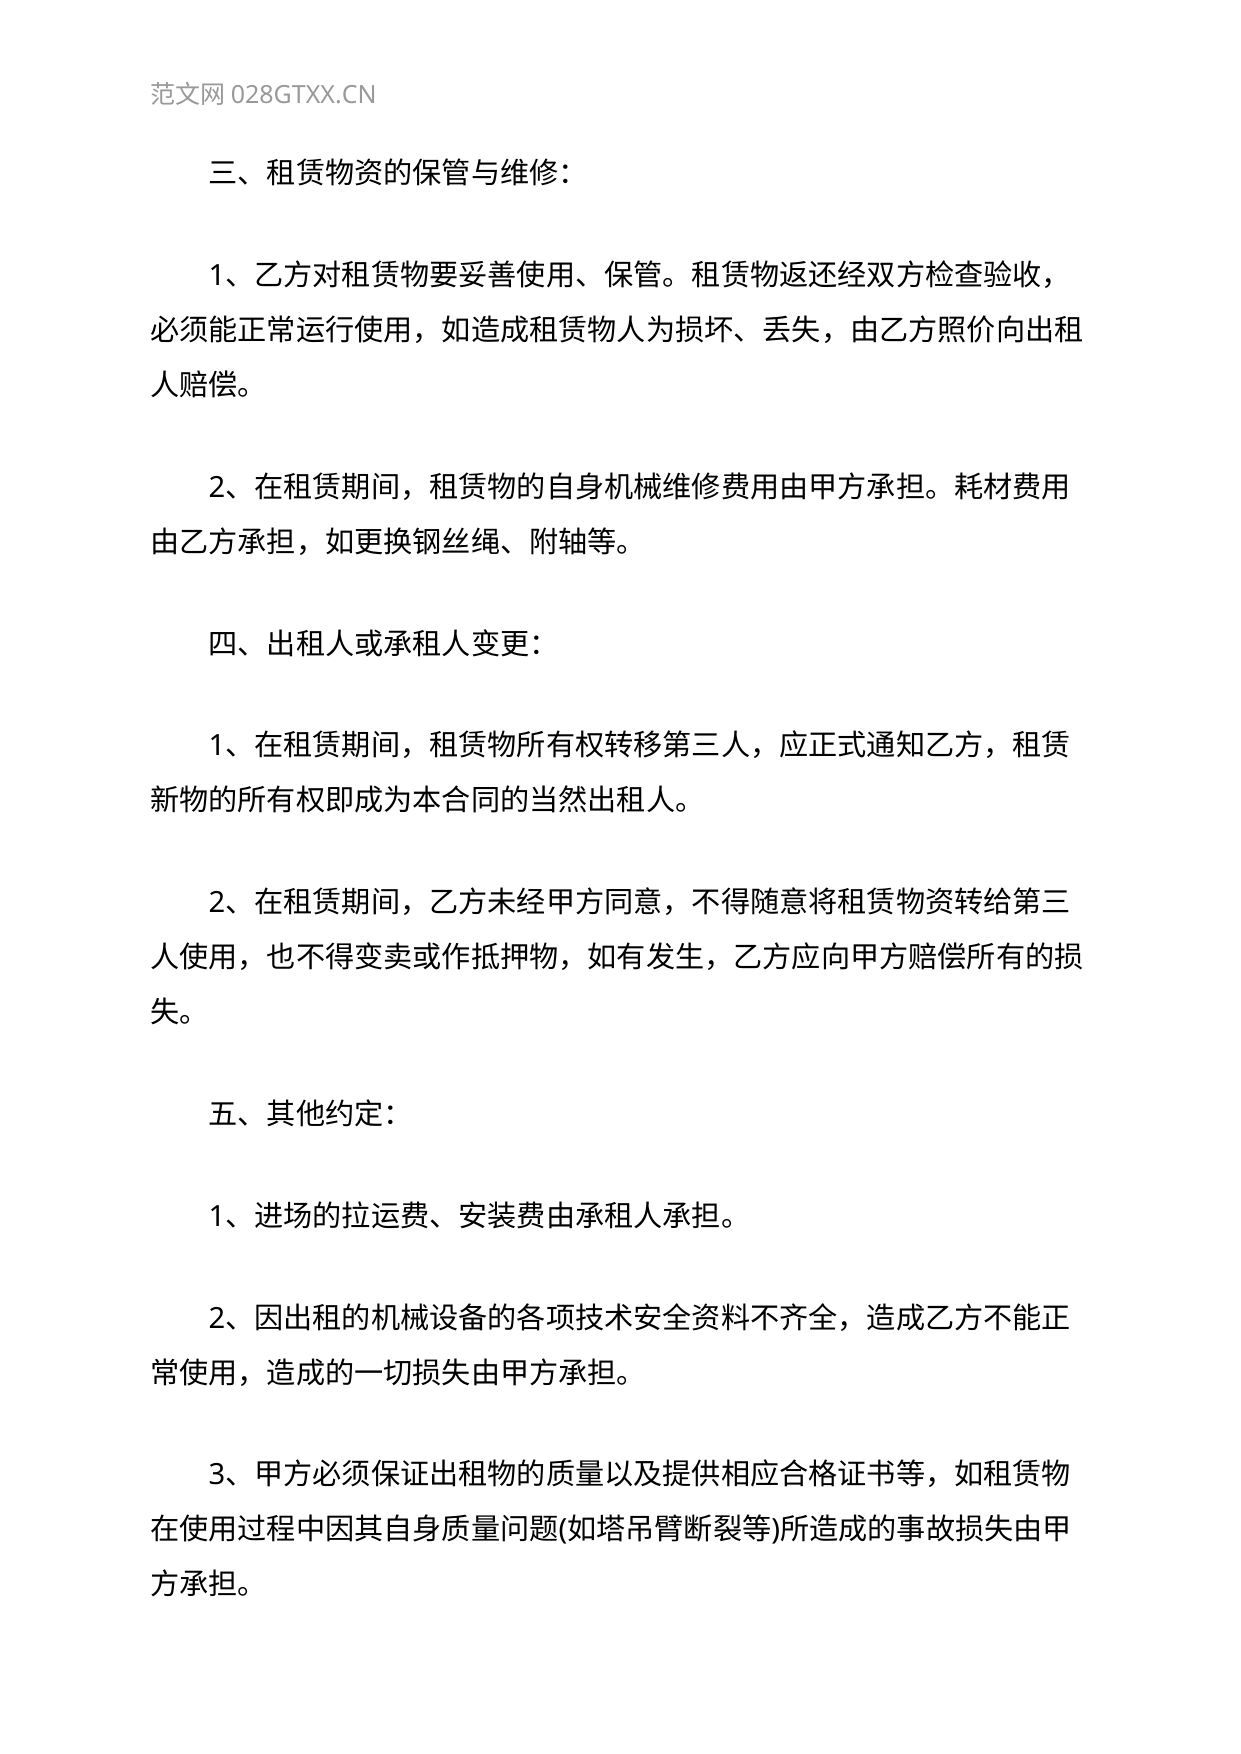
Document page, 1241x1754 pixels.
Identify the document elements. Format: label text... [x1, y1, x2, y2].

text 五、其他约定： [150, 1090, 1090, 1133]
text 1、在租赁期间，租赁物所有权转移第三人，应正式通知乙方，租赁新物的所有权即成为本合同的当然出租人。 [150, 722, 1090, 819]
text 三、租赁物资的保管与维修： [150, 150, 1090, 192]
text 1、乙方对租赁物要妥善使用、保管。租赁物返还经双方检查验收，必须能正常运行使用，如造成租赁物人为损坏、丢失，由乙方照价向出租人赔偿。 [150, 252, 1090, 404]
text 1、进场的拉运费、安装费由承租人承担。 [150, 1192, 1090, 1234]
text 2、因出租的机械设备的各项技术安全资料不齐全，造成乙方不能正常使用，造成的一切损失由甲方承担。 [150, 1294, 1090, 1391]
text 四、出租人或承租人变更： [150, 620, 1090, 662]
text 2、在租赁期间，乙方未经甲方同意，不得随意将租赁物资转给第三人使用，也不得变卖或作抵押物，如有发生，乙方应向甲方赔偿所有的损失。 [150, 879, 1090, 1031]
text 3、甲方必须保证出租物的质量以及提供相应合格证书等，如租赁物在使用过程中因其自身质量问题(如塔吊臂断裂等)所造成的事故损失由甲方承担。 [150, 1451, 1090, 1603]
text 2、在租赁期间，租赁物的自身机械维修费用由甲方承担。耗材费用由乙方承担，如更换钢丝绳、附轴等。 [150, 463, 1090, 561]
